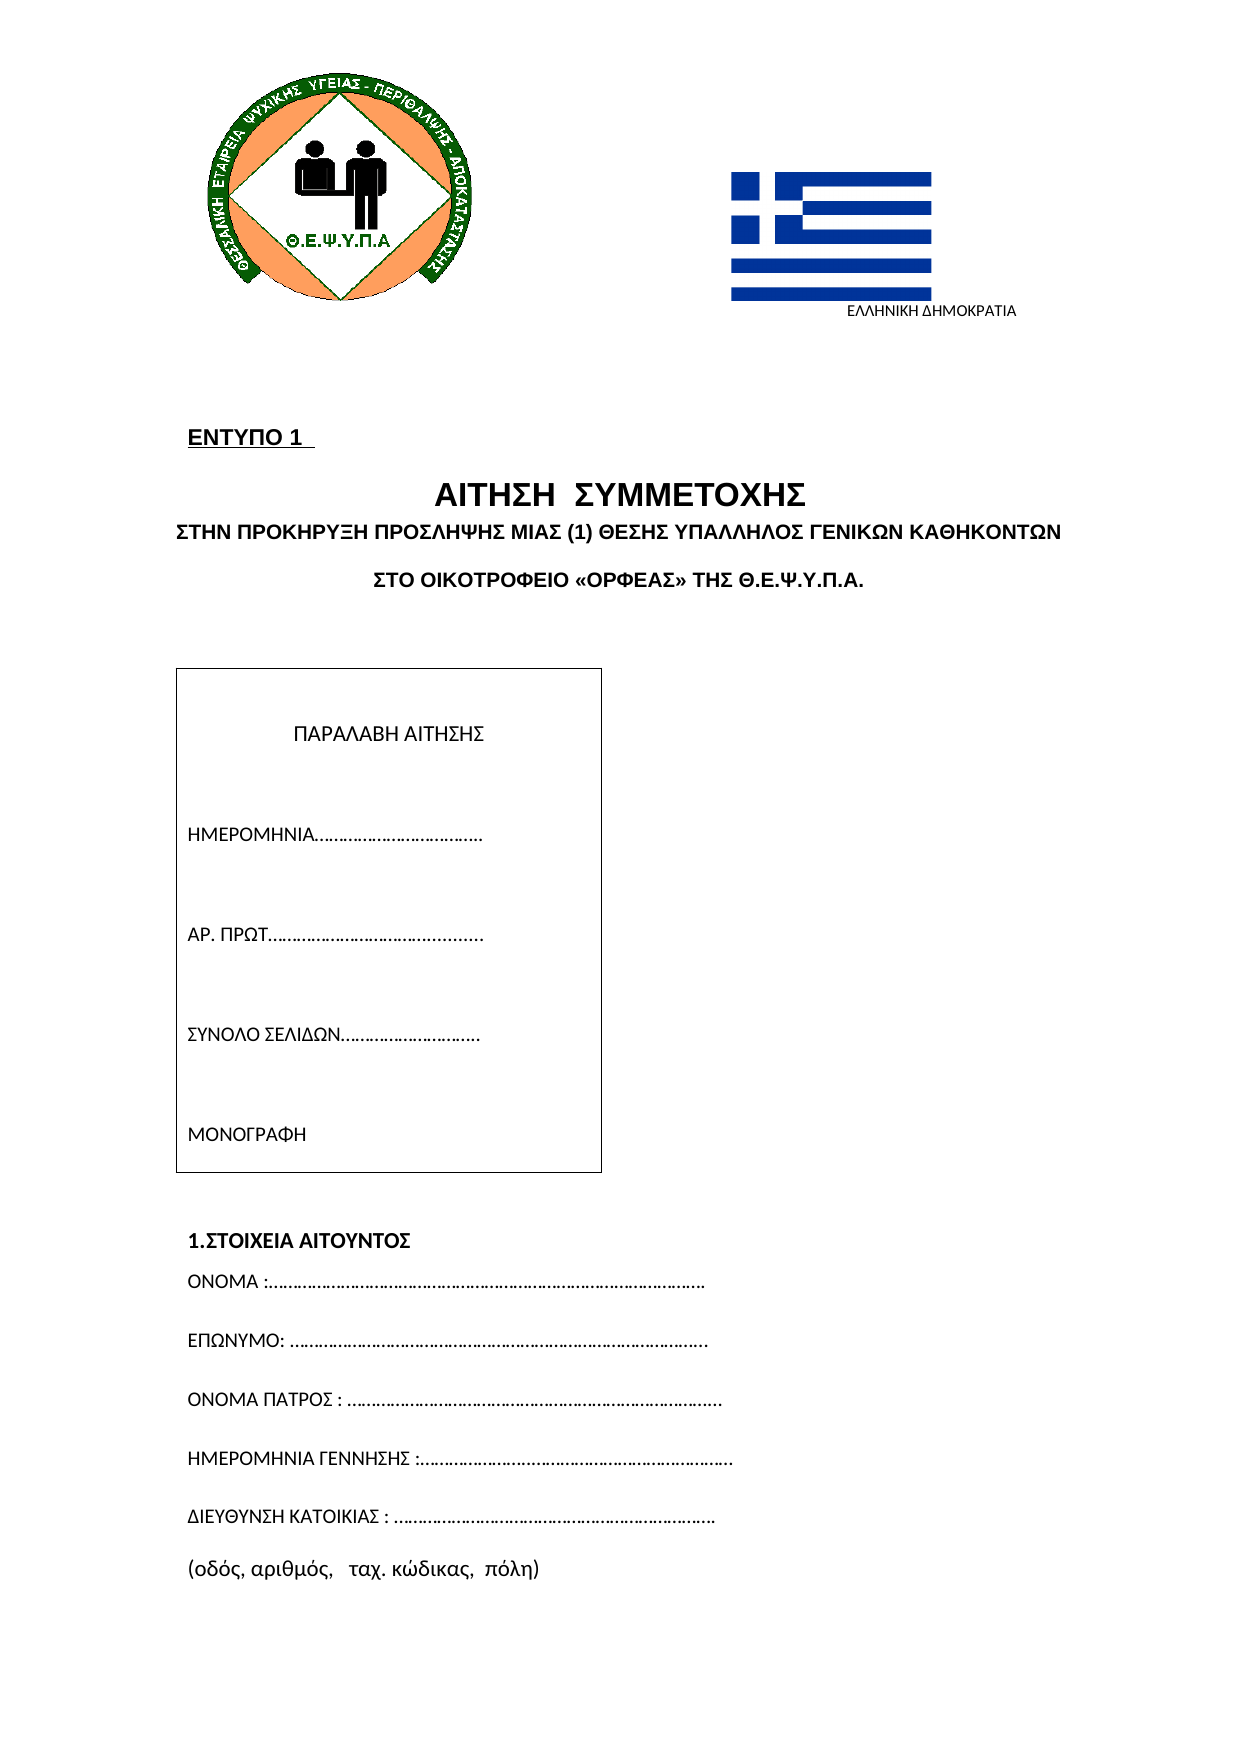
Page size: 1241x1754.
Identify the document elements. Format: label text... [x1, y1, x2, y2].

picture [731, 172, 932, 301]
list ΣΤΟΙΧΕΙΑ ΑΙΤΟΥΝΤΟΣ [187, 1226, 1053, 1254]
picture [207, 73, 472, 301]
text ΕΠΩΝΥΜΟ: …………………………………………………………………………... [187, 1327, 1053, 1352]
text ΟΝΟΜΑ ΠΑΤΡΟΣ : …………………………………………………………………... [187, 1386, 1053, 1411]
subtitle ΕΝΤΥΠΟ 1 [187, 424, 1053, 450]
text ΣΤΗΝ ΠΡΟΚΗΡΥΞΗ ΠΡΟΣΛΗΨΗΣ ΜΙΑΣ (1) ΘΕΣΗΣ ΥΠΑΛΛΗΛΟΣ ΓΕΝΙΚΩΝ ΚΑΘΗΚΟΝΤΩΝ [169, 520, 1069, 544]
text ΗΜΕΡΟΜΗΝΙΑ ΓΕΝΝΗΣΗΣ :…………………..…………………………………… [187, 1445, 1053, 1470]
text ΟΝΟΜΑ :………………………………………………………………………………. [187, 1268, 1053, 1293]
table_header ΠΑΡΑΛΑΒΗ ΑΙΤΗΣΗΣ ΗΜΕΡΟΜΗΝΙΑ…………………………….. ΑΡ. ΠΡΩΤ……………………………........... ΣΥΝΟΛΟ ΣΕΛΙΔΩΝ……………………….. ΜΟΝΟΓΡΑΦΗ [177, 669, 601, 1172]
text ΣΤΟ ΟΙΚΟΤΡΟΦΕΙΟ «ΟΡΦΕΑΣ» ΤΗΣ Θ.Ε.Ψ.Υ.Π.Α. [169, 568, 1069, 592]
text ΔΙΕΥΘΥΝΣΗ ΚΑΤΟΙΚΙΑΣ : …………………………………………………………. [187, 1504, 1053, 1529]
subtitle ΑΙΤΗΣΗ ΣΥΜΜΕΤΟΧΗΣ [187, 475, 1053, 514]
text (οδός, αριθμός, ταχ. κώδικας, πόλη) [187, 1554, 1053, 1582]
